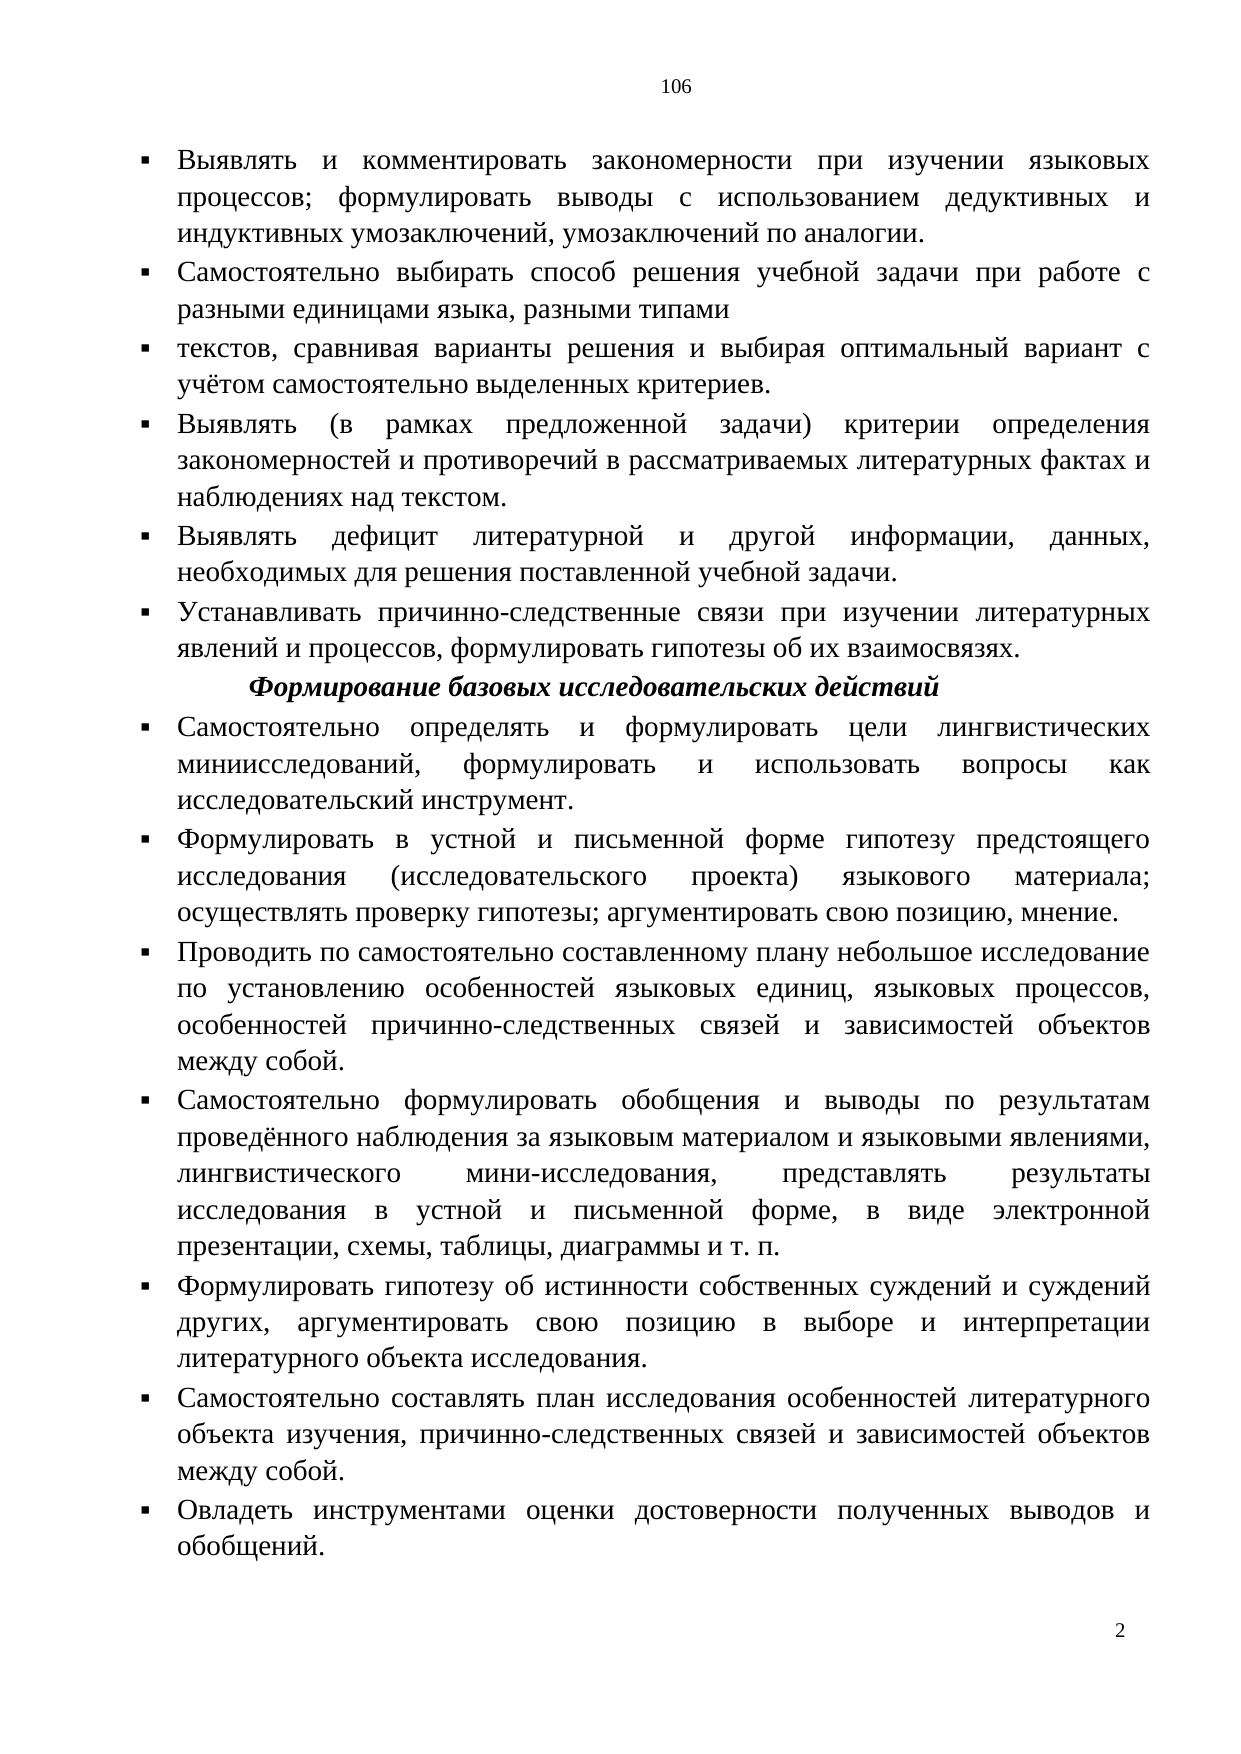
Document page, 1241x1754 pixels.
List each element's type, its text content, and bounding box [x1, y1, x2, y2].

text Формирование базовых исследовательских действий [249, 669, 1153, 703]
list Выявлять и комментировать закономерности при изучении языковых процессов; формулировать выводы с использованием дедуктивных и индуктивных умозаключений, умозаключений по аналогии. [139, 142, 1151, 249]
list Формулировать в устной и письменной форме гипотезу предстоящего исследования (исследовательского проекта) языкового материала; осуществлять проверку гипотезы; аргументировать свою позицию, мнение. [139, 822, 1151, 928]
list Самостоятельно формулировать обобщения и выводы по результатам проведённого наблюдения за языковым материалом и языковыми явлениями, лингвистического мини-исследования, представлять результаты исследования в устной и письменной форме, в виде электронной презентации, схемы, таблицы, диаграммы и т. п. [139, 1082, 1151, 1262]
list Проводить по самостоятельно составленному плану небольшое исследование по установлению особенностей языковых единиц, языковых процессов, особенностей причинно-следственных связей и зависимостей объектов между собой. [139, 934, 1151, 1077]
list Формулировать гипотезу об истинности собственных суждений и суждений других, аргументировать свою позицию в выборе и интерпретации литературного объекта исследования. [139, 1268, 1151, 1374]
list текстов, сравнивая варианты решения и выбирая оптимальный вариант с учётом самостоятельно выделенных критериев. [139, 330, 1151, 400]
list Выявлять (в рамках предложенной задачи) критерии определения закономерностей и противоречий в рассматриваемых литературных фактах и наблюдениях над текстом. [139, 406, 1151, 512]
list Овладеть инструментами оценки достоверности полученных выводов и обобщений. [139, 1492, 1151, 1562]
list Устанавливать причинно-следственные связи при изучении литературных явлений и процессов, формулировать гипотезы об их взаимосвязях. [139, 594, 1151, 664]
list Самостоятельно определять и формулировать цели лингвистических миниисследований, формулировать и использовать вопросы как исследовательский инструмент. [139, 709, 1151, 816]
list Самостоятельно составлять план исследования особенностей литературного объекта изучения, причинно-следственных связей и зависимостей объектов между собой. [139, 1380, 1151, 1486]
list Самостоятельно выбирать способ решения учебной задачи при работе с разными единицами языка, разными типами [139, 254, 1151, 324]
list Выявлять дефицит литературной и другой информации, данных, необходимых для решения поставленной учебной задачи. [139, 518, 1151, 588]
